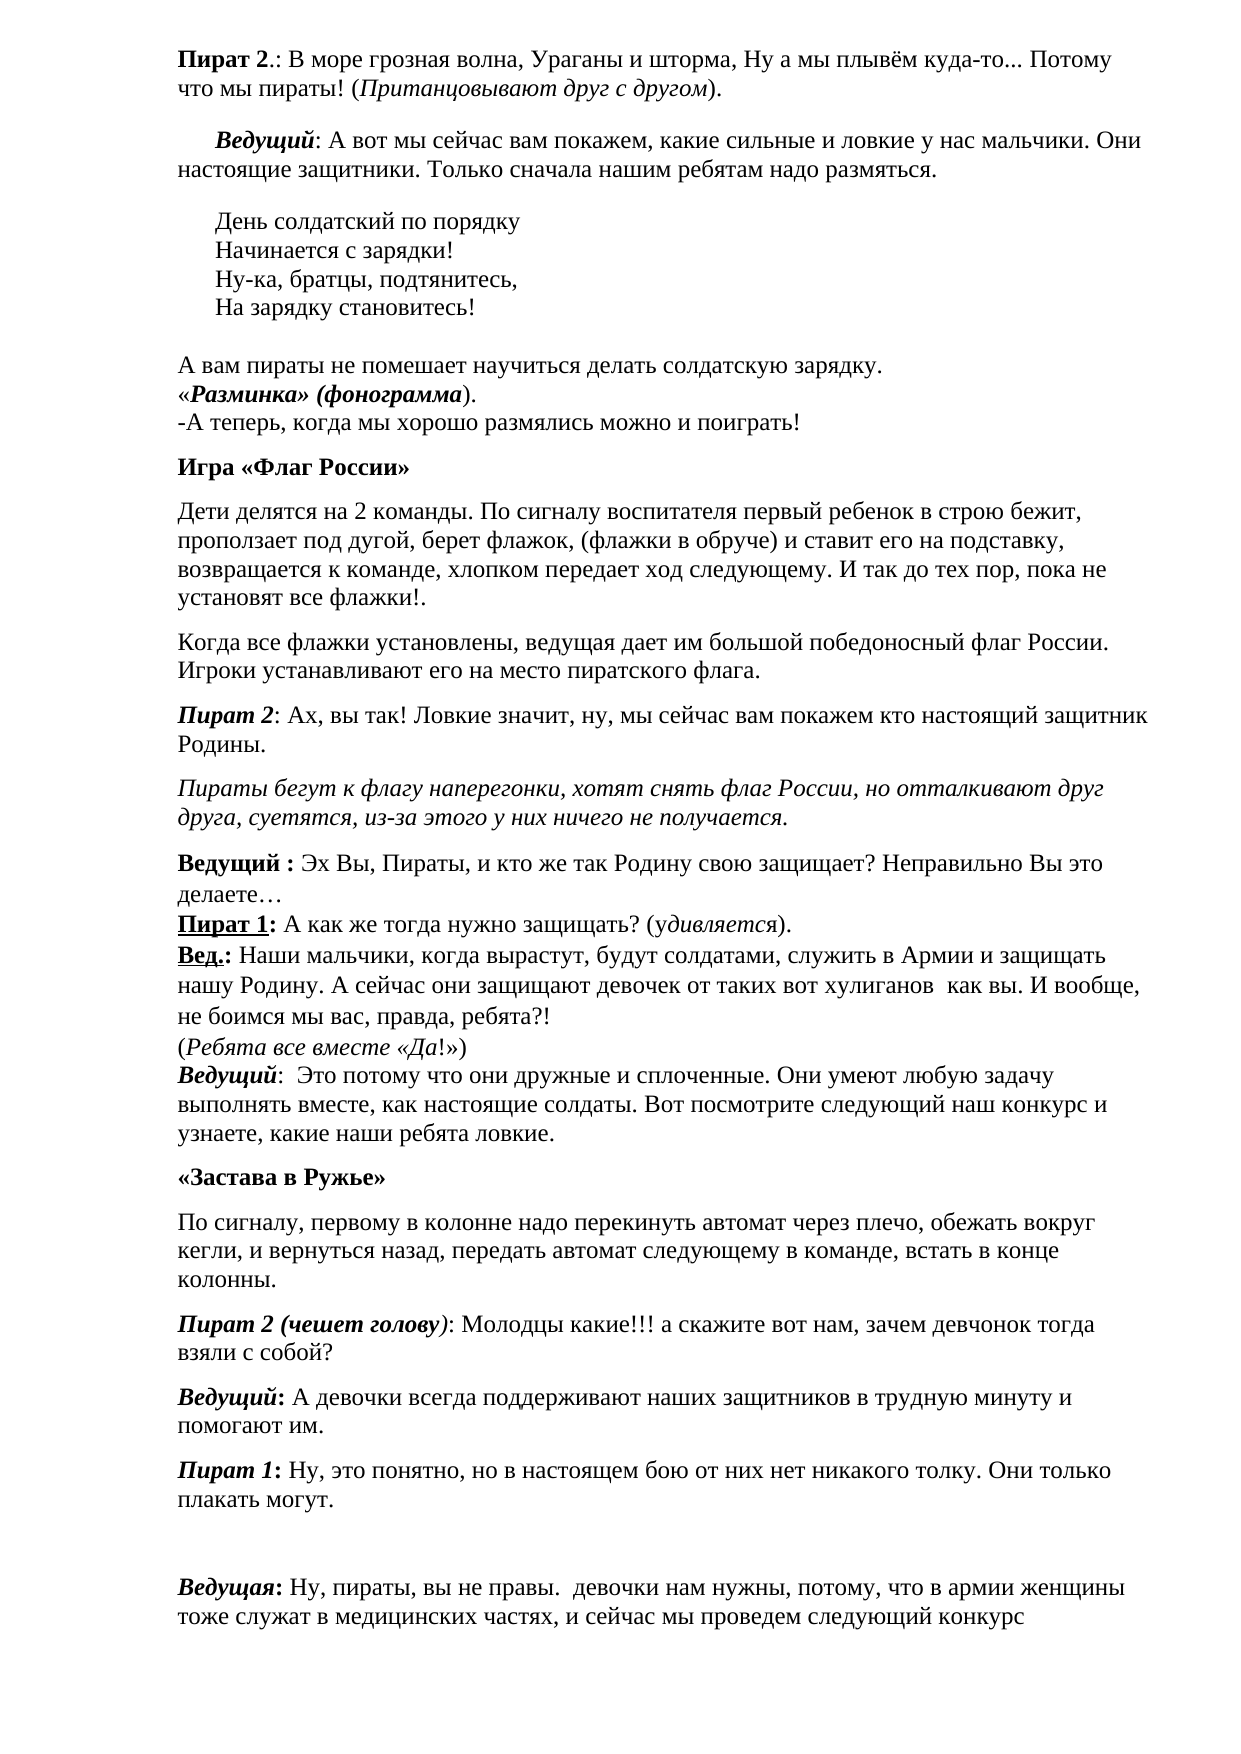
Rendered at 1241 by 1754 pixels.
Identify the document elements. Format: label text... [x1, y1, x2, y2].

text Ведущий : Эх Вы, Пираты, и кто же так Родину свою защищает? Неправильно Вы это делаете… [177, 846, 1152, 907]
text По сигналу, первому в колонне надо перекинуть автомат через плечо, обежать вокруг кегли, и вернуться назад, передать автомат следующему в команде, встать в конце колонны. [177, 1207, 1152, 1293]
text День солдатский по порядку [177, 206, 1152, 235]
text Игра «Флаг России» [177, 452, 1152, 481]
text Пират 1: А как же тогда нужно защищать? (удивляется). [177, 907, 1152, 938]
text На зарядку становитесь! [177, 292, 1152, 321]
text Ведущий: А вот мы сейчас вам покажем, какие сильные и ловкие у нас мальчики. Они настоящие защитники. Только сначала нашим ребятам надо размяться. [177, 125, 1152, 183]
text Ведущий: А девочки всегда поддерживают наших защитников в трудную минуту и помогают им. [177, 1382, 1152, 1439]
text А вам пираты не помешает научиться делать солдатскую зарядку. «Разминка» (фонограмма). -А теперь, когда мы хорошо размялись можно и поиграть! [177, 350, 1152, 436]
text «Застава в Ружье» [177, 1162, 1152, 1191]
text Пират 1: Ну, это понятно, но в настоящем бою от них нет никакого толку. Они только плакать могут. [177, 1455, 1152, 1512]
text Когда все флажки установлены, ведущая дает им большой победоносный флаг России. Игроки устанавливают его на место пиратского флага. [177, 627, 1152, 684]
text Пират 2 (чешет голову): Молодцы какие!!! а скажите вот нам, зачем девчонок тогда взяли с собой? [177, 1309, 1152, 1366]
text Ну-ка, братцы, подтянитесь, [177, 264, 1152, 292]
text (Ребята все вместе «Да!») [177, 1030, 1152, 1061]
text Дети делятся на 2 команды. По сигналу воспитателя первый ребенок в строю бежит, проползает под дугой, берет флажок, (флажки в обруче) и ставит его на подставку, возвращается к команде, хлопком передает ход следующему. И так до тех пор, пока не установят все флажки!. [177, 496, 1152, 611]
text Пират 2: Ах, вы так! Ловкие значит, ну, мы сейчас вам покажем кто настоящий защитник Родины. [177, 700, 1152, 757]
text Ведущая: Ну, пираты, вы не правы. девочки нам нужны, потому, что в армии женщины тоже служат в медицинских частях, и сейчас мы проведем следующий конкурс [177, 1572, 1152, 1630]
text Ведущий: Это потому что они дружные и сплоченные. Они умеют любую задачу выполнять вместе, как настоящие солдаты. Вот посмотрите следующий наш конкурс и узнаете, какие наши ребята ловкие. [177, 1061, 1152, 1147]
text Пираты бегут к флагу наперегонки, хотят снять флаг России, но отталкивают друг друга, суетятся, из-за этого у них ничего не получается. [177, 773, 1152, 831]
text Начинается с зарядки! [177, 235, 1152, 264]
text Вед.: Наши мальчики, когда вырастут, будут солдатами, служить в Армии и защищать нашу Родину. А сейчас они защищают девочек от таких вот хулиганов как вы. И вообще, не боимся мы вас, правда, ребята?! [177, 938, 1152, 1030]
